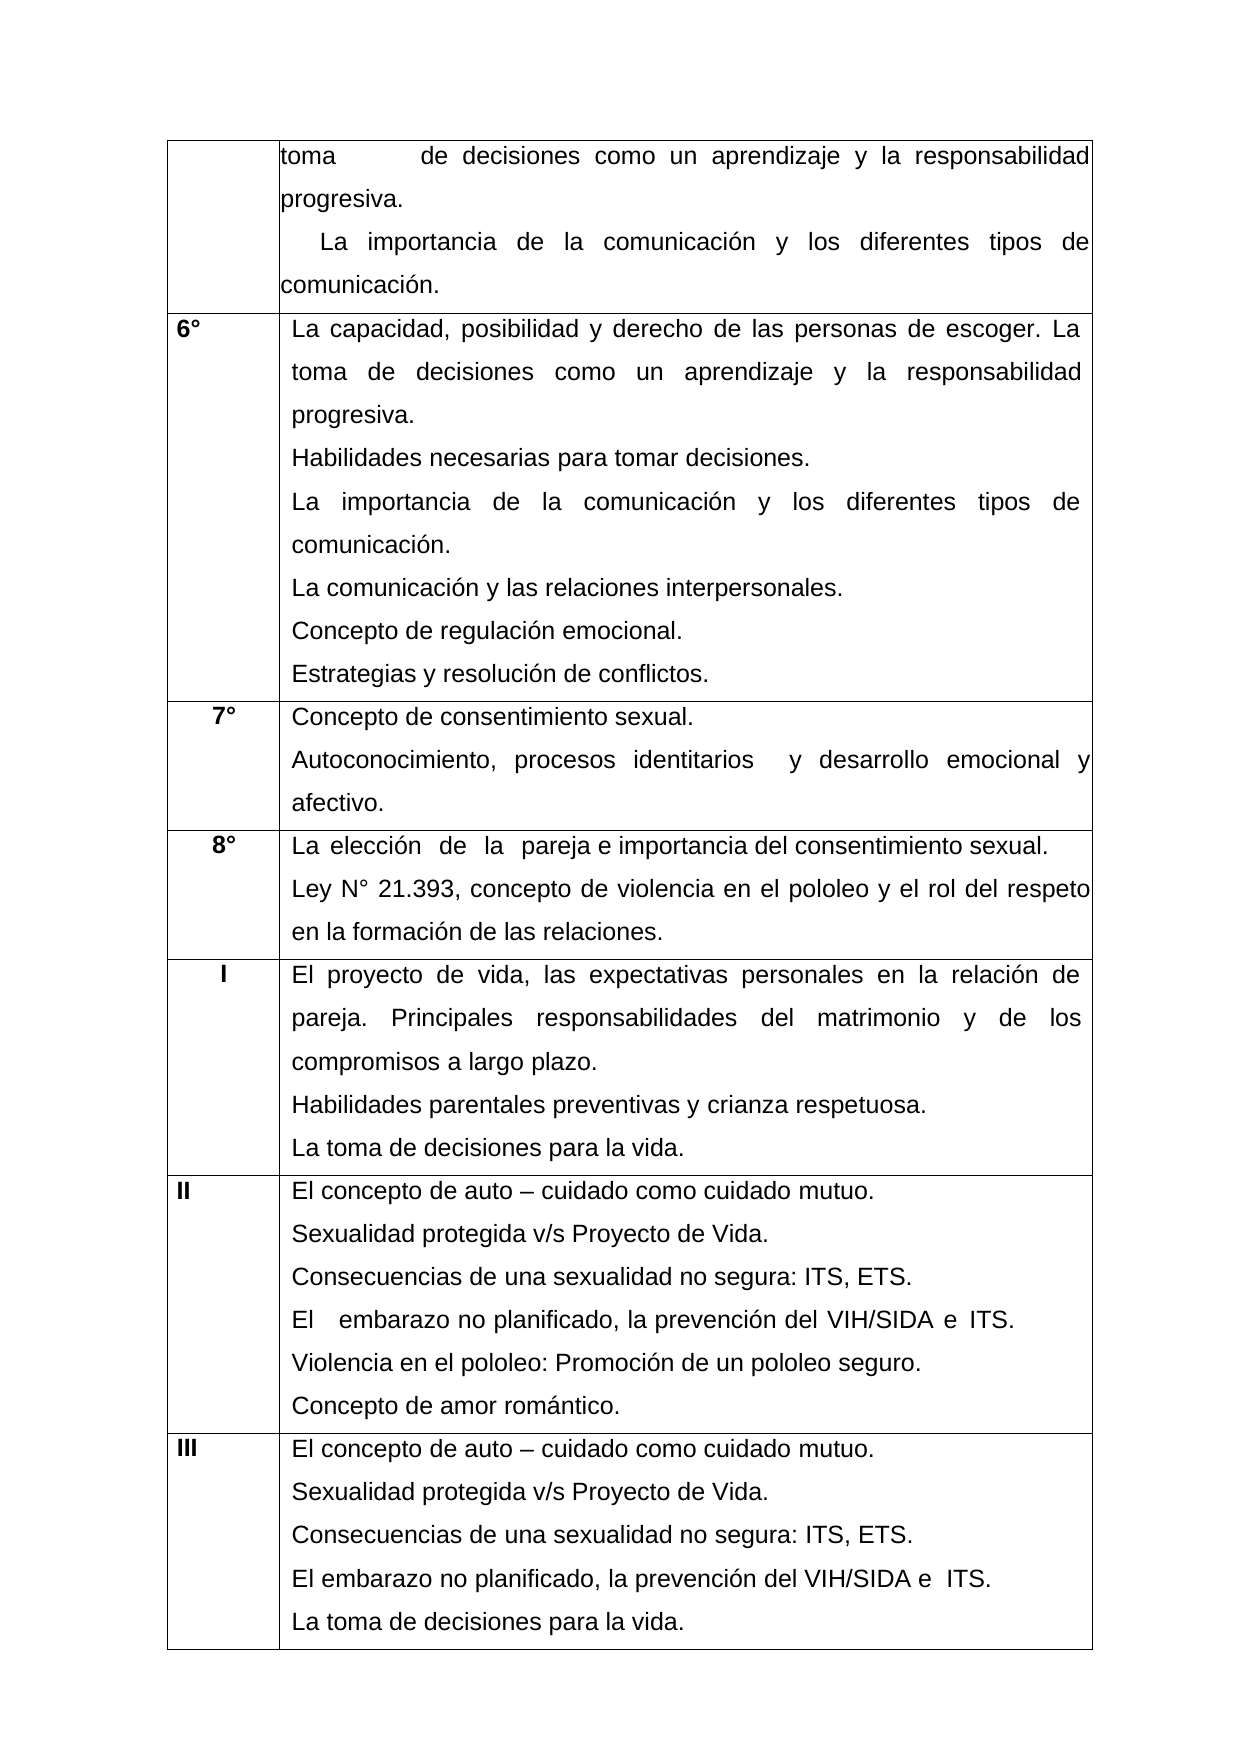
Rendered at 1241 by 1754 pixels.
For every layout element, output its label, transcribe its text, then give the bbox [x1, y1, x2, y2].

table_cell 7° [168, 702, 279, 830]
table_cell I [168, 960, 279, 1175]
table_cell La capacidad, posibilidad y derecho de las personas de escoger. La toma de decisiones como un aprendizaje y la responsabilidad progresiva. Habilidades necesarias para tomar decisiones. La importancia de la comunicación y los diferentes tipos de comunicación. La comunicación y las relaciones interpersonales. Concepto de regulación emocional. Estrategias y resolución de conflictos. [280, 314, 1092, 701]
table_cell 6° [168, 314, 279, 701]
table_cell El proyecto de vida, las expectativas personales en la relación de pareja. Principales responsabilidades del matrimonio y de los compromisos a largo plazo. Habilidades parentales preventivas y crianza respetuosa. La toma de decisiones para la vida. [280, 960, 1092, 1175]
table_cell III [168, 1434, 279, 1649]
table_cell Concepto de consentimiento sexual. Autoconocimiento, procesos identitarios y desarrollo emocional y afectivo. [280, 702, 1092, 830]
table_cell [280, 141, 1092, 313]
table_cell 8° [168, 831, 279, 959]
table_cell El concepto de auto – cuidado como cuidado mutuo. Sexualidad protegida v/s Proyecto de Vida. Consecuencias de una sexualidad no segura: ITS, ETS. El embarazo no planificado, la prevención del VIH/SIDA e ITS. Violencia en el pololeo: Promoción de un pololeo seguro. Concepto de amor romántico. [280, 1176, 1092, 1433]
table_cell El concepto de auto – cuidado como cuidado mutuo. Sexualidad protegida v/s Proyecto de Vida. Consecuencias de una sexualidad no segura: ITS, ETS. El embarazo no planificado, la prevención del VIH/SIDA e ITS. La toma de decisiones para la vida. [280, 1434, 1092, 1649]
table_cell II [168, 1176, 279, 1433]
table_cell 5° [168, 141, 279, 313]
table_cell La elección de la pareja e importancia del consentimiento sexual. Ley N° 21.393, concepto de violencia en el pololeo y el rol del respeto en la formación de las relaciones. [280, 831, 1092, 959]
